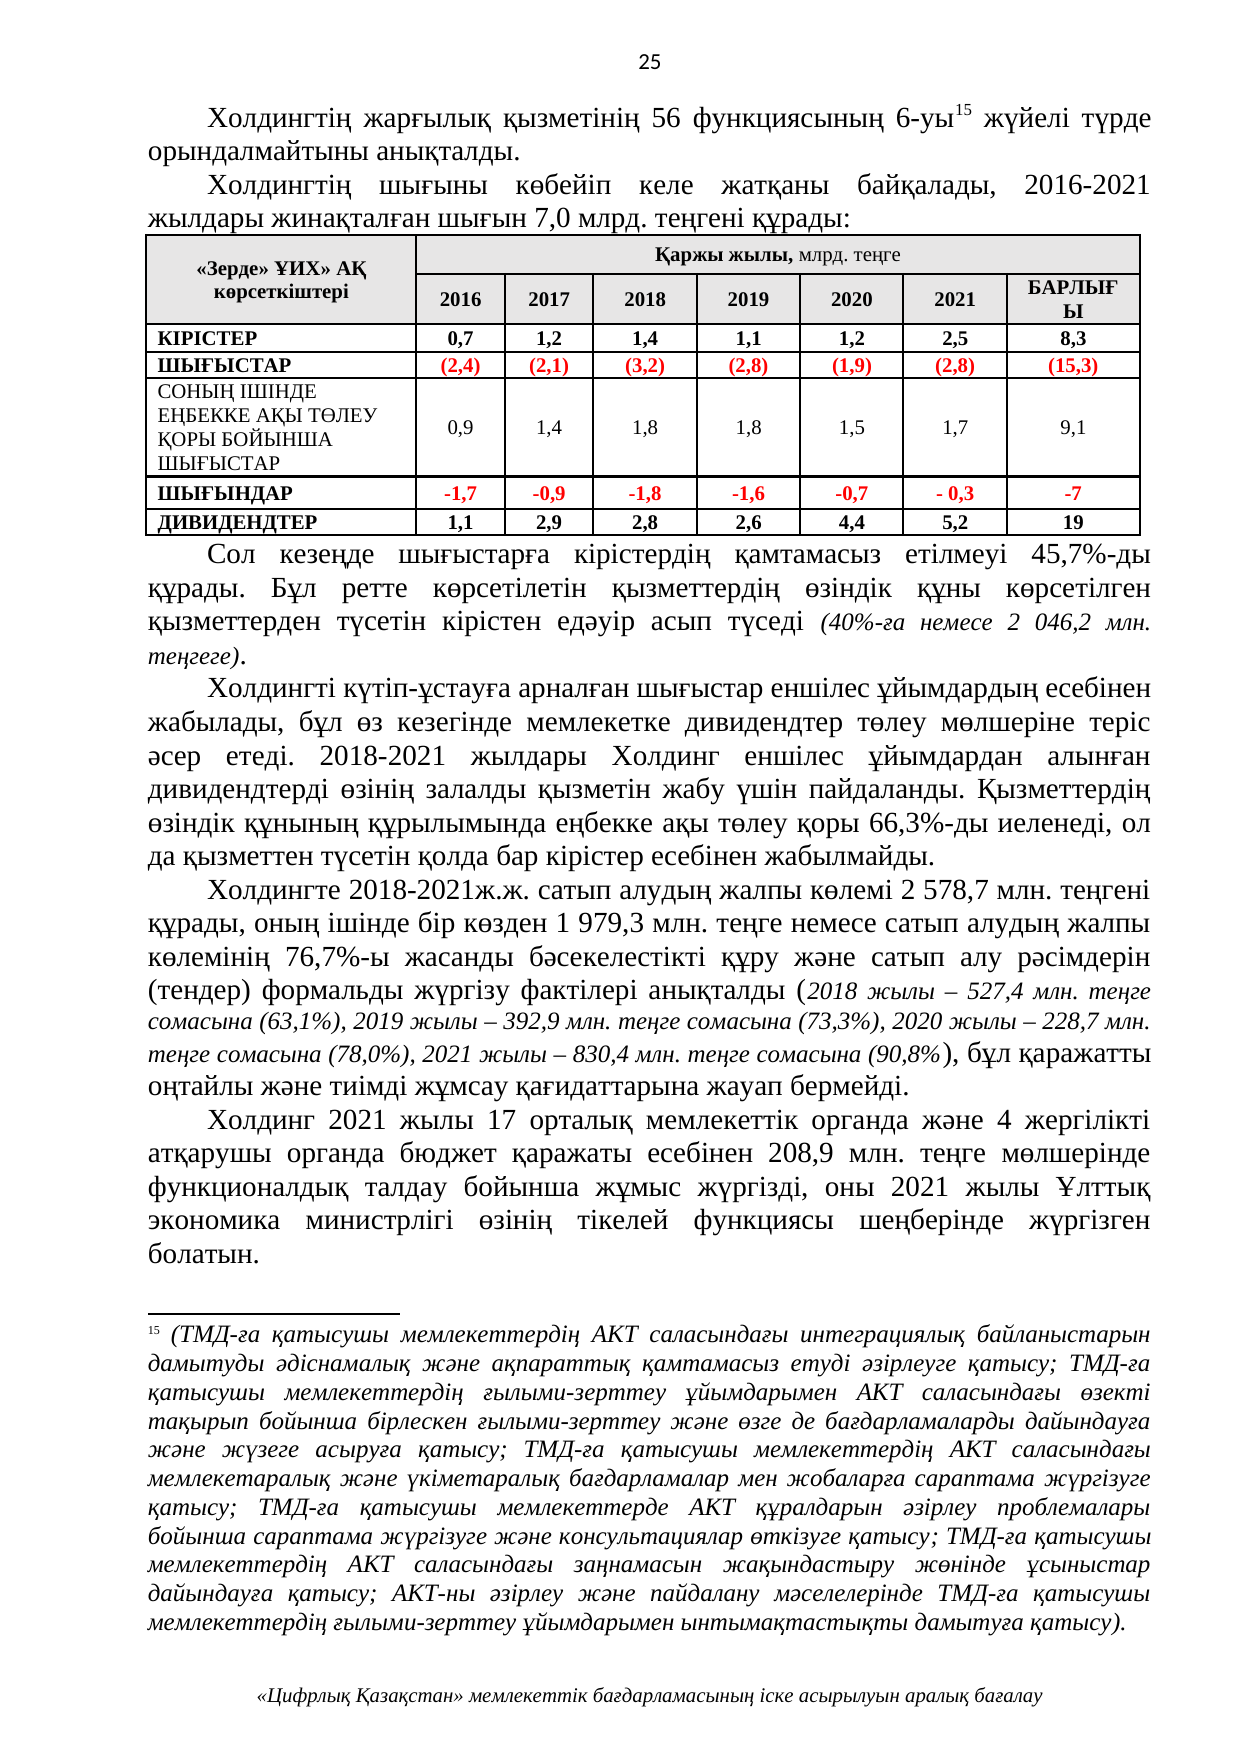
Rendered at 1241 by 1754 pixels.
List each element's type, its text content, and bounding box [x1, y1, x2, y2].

table_cell 2017 [506, 275, 592, 323]
table_cell 2016 [417, 275, 504, 323]
table_cell 9,1 [1008, 379, 1139, 475]
table_cell 1,7 [904, 379, 1006, 475]
table_cell (1,9) [801, 353, 902, 377]
table_cell 1,8 [698, 379, 799, 475]
text Холдингтің жарғылық қызметінің 56 функциясының 6-уы жүйелі түрде орындалмайтыны анықталды. [148, 100, 1152, 167]
table_cell -0,9 [506, 478, 592, 508]
table_cell ДИВИДЕНДТЕР [147, 510, 415, 534]
table_cell 4,4 [801, 510, 902, 534]
table_cell 1,4 [506, 379, 592, 475]
text Сол кезеңде шығыстарға кірістердің қамтамасыз етілмеуі 45,7%-ды құрады. Бұл ретте көрсетілетін қызметтердің өзіндік құны көрсетілген қызметтерден түсетін кірістен едәуір асып түседі (40%-ға немесе 2 046,2 млн. теңгеге). [148, 536, 1152, 671]
table_cell 2020 [801, 275, 902, 323]
table_header Қаржы жылы, млрд. теңге [417, 236, 1139, 273]
table_cell 0,7 [417, 325, 504, 351]
text Холдинг 2021 жылы 17 орталық мемлекеттік органда және 4 жергілікті атқарушы органда бюджет қаражаты есебінен 208,9 млн. теңге мөлшерінде функционалдық талдау бойынша жұмыс жүргізді, оны 2021 жылы Ұлттық экономика министрлігі өзінің тікелей функциясы шеңберінде жүргізген болатын. [148, 1102, 1152, 1269]
table_cell 1,5 [801, 379, 902, 475]
table_cell БАРЛЫҒЫ [1008, 275, 1139, 323]
table_cell -7 [1008, 478, 1139, 508]
text Холдингте 2018-2021ж.ж. сатып алудың жалпы көлемі 2 578,7 млн. теңгені құрады, оның ішінде бір көзден 1 979,3 млн. теңге немесе сатып алудың жалпы көлемінің 76,7%-ы жасанды бәсекелестікті құру және сатып алу рәсімдерін (тендер) формальды жүргізу фактілері анықталды (2018 жылы – 527,4 млн. теңге сомасына (63,1%), 2019 жылы – 392,9 млн. теңге сомасына (73,3%), 2020 жылы – 228,7 млн. теңге сомасына (78,0%), 2021 жылы – 830,4 млн. теңге сомасына (90,8%), бұл қаражатты оңтайлы және тиімді жұмсау қағидаттарына жауап бермейді. [148, 872, 1152, 1102]
table_cell 2,8 [594, 510, 696, 534]
text Холдингті күтіп-ұстауға арналған шығыстар еншілес ұйымдардың есебінен жабылады, бұл өз кезегінде мемлекетке дивидендтер төлеу мөлшеріне теріс әсер етеді. 2018-2021 жылдары Холдинг еншілес ұйымдардан алынған дивидендтерді өзінің залалды қызметін жабу үшін пайдаланды. Қызметтердің өзіндік құнының құрылымында еңбекке ақы төлеу қоры 66,3%-ды иеленеді, ол да қызметтен түсетін қолда бар кірістер есебінен жабылмайды. [148, 671, 1152, 872]
table_cell 0,9 [417, 379, 504, 475]
table_cell -1,8 [594, 478, 696, 508]
table_cell 5,2 [904, 510, 1006, 534]
table_cell - 0,3 [904, 478, 1006, 508]
table_cell -0,7 [801, 478, 902, 508]
table_cell 2018 [594, 275, 696, 323]
table_cell 2021 [904, 275, 1006, 323]
table_cell (2,1) [506, 353, 592, 377]
table_cell КІРІСТЕР [147, 325, 415, 351]
table_cell ШЫҒЫСТАР [147, 353, 415, 377]
table_cell 19 [1008, 510, 1139, 534]
table_cell ШЫҒЫНДАР [147, 478, 415, 508]
table_cell СОНЫҢ ІШІНДЕ ЕҢБЕККЕ АҚЫ ТӨЛЕУ ҚОРЫ БОЙЫНША ШЫҒЫСТАР [147, 379, 415, 475]
table_cell 2,6 [698, 510, 799, 534]
table_header «Зерде» ҰИХ» АҚ көрсеткіштері [147, 236, 415, 323]
table_cell 2,9 [506, 510, 592, 534]
table_cell (2,8) [698, 353, 799, 377]
table_cell 1,1 [698, 325, 799, 351]
table_cell 1,2 [801, 325, 902, 351]
table_cell (2,4) [417, 353, 504, 377]
table_cell (3,2) [594, 353, 696, 377]
table_cell 8,3 [1008, 325, 1139, 351]
table_cell (2,8) [904, 353, 1006, 377]
table_cell (15,3) [1008, 353, 1139, 377]
table_cell -1,6 [698, 478, 799, 508]
table_cell 2,5 [904, 325, 1006, 351]
table_cell 2019 [698, 275, 799, 323]
table_cell 1,4 [594, 325, 696, 351]
table_cell 1,1 [417, 510, 504, 534]
table_cell 1,2 [506, 325, 592, 351]
table_cell -1,7 [417, 478, 504, 508]
list Холдингтің шығыны көбейіп келе жатқаны байқалады, 2016-2021 жылдары жинақталған шығын 7,0 млрд. теңгені құрады: [148, 167, 1152, 234]
table_cell 1,8 [594, 379, 696, 475]
